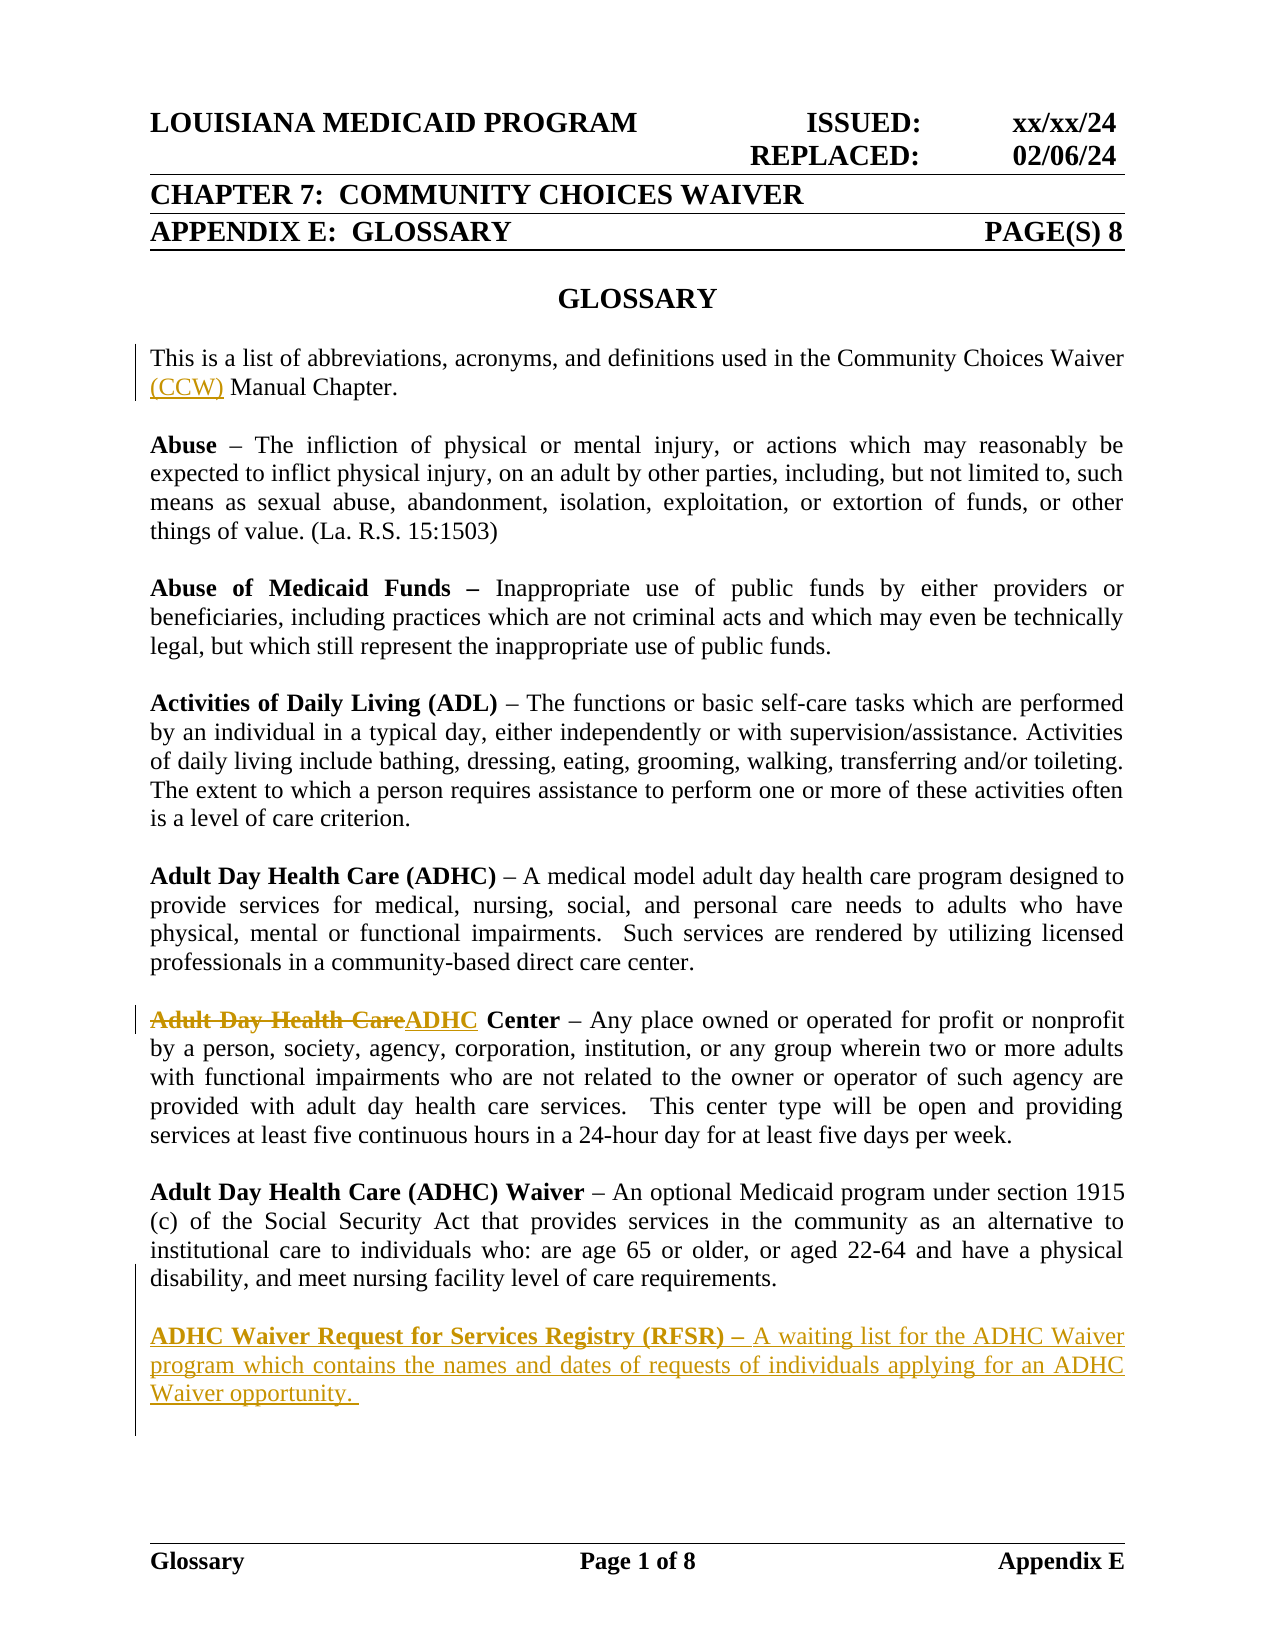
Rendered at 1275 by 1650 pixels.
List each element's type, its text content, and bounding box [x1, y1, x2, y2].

text This is a list of abbreviations, acronyms, and definitions used in the Community Choices Waiver Manual Chapter. [150, 343, 1125, 401]
text Adult Day Health Care (ADHC) Waiver – An optional Medicaid program under section 1915 (c) of the Social Security Act that provides services in the community as an alternative to institutional care to individuals who: are age 65 or older, or aged 22-64 and have a physical disability, and meet nursing facility level of care requirements. [150, 1177, 1125, 1292]
text Center – Any place owned or operated for profit or nonprofit by a person, society, agency, corporation, institution, or any group wherein two or more adults with functional impairments who are not related to the owner or operator of such agency are provided with adult day health care services. This center type will be open and providing services at least five continuous hours in a 24-hour day for at least five days per week. [150, 1005, 1125, 1148]
text Abuse of Medicaid Funds – Inappropriate use of public funds by either providers or beneficiaries, including practices which are not criminal acts and which may even be technically legal, but which still represent the inappropriate use of public funds. [150, 573, 1125, 660]
text Activities of Daily Living (ADL) – The functions or basic self-care tasks which are performed by an individual in a typical day, either independently or with supervision/assistance. Activities of daily living include bathing, dressing, eating, grooming, walking, transferring and/or toileting. The extent to which a person requires assistance to perform one or more of these activities often is a level of care criterion. [150, 688, 1125, 832]
text Abuse – The infliction of physical or mental injury, or actions which may reasonably be expected to inflict physical injury, on an adult by other parties, including, but not limited to, such means as sexual abuse, abandonment, isolation, exploitation, or extortion of funds, or other things of value. (La. R.S. 15:1503) [150, 430, 1125, 545]
text GLOSSARY [150, 281, 1125, 315]
text Adult Day Health Care (ADHC) – A medical model adult day health care program designed to provide services for medical, nursing, social, and personal care needs to adults who have physical, mental or functional impairments. Such services are rendered by utilizing licensed professionals in a community-based direct care center. [150, 861, 1125, 976]
